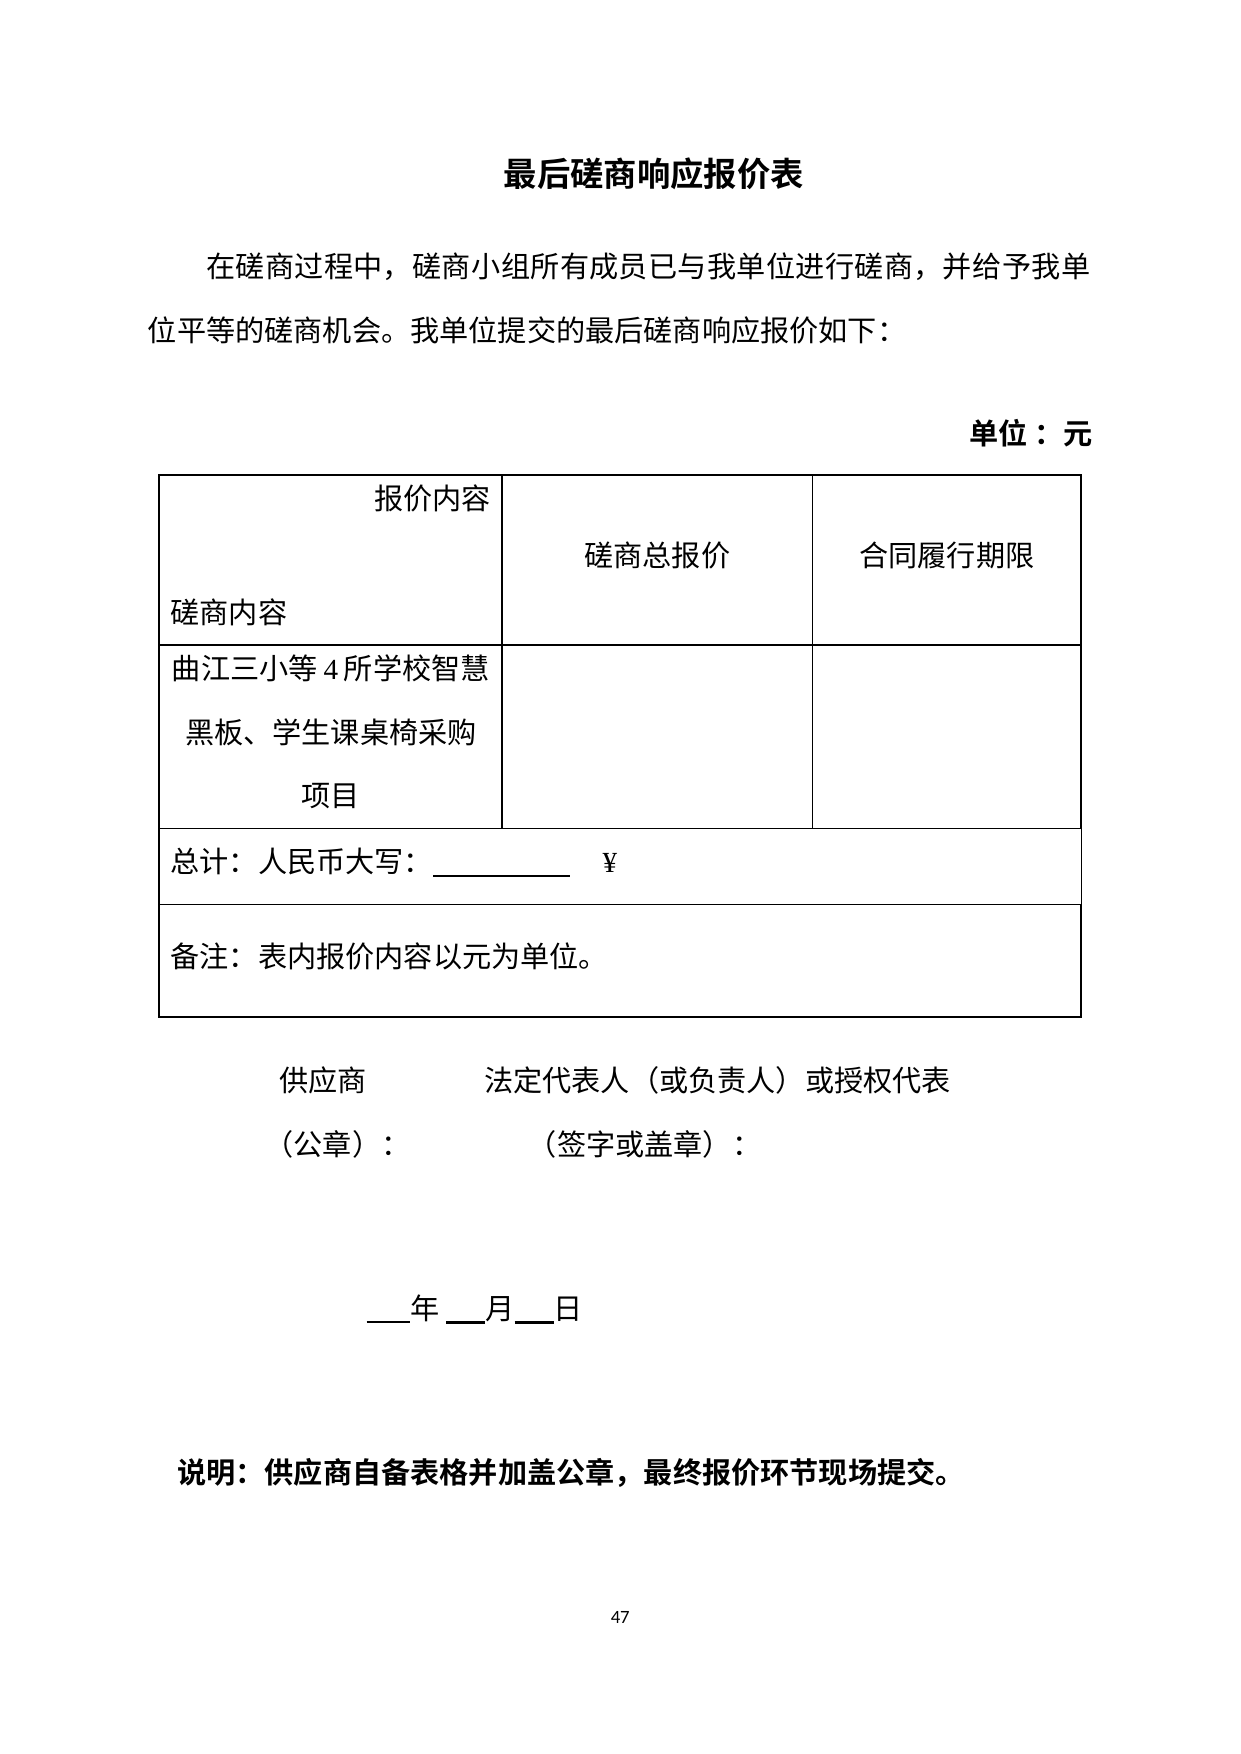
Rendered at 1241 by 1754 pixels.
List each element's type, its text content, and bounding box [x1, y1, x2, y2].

text 说明：供应商自备表格并加盖公章，最终报价环节现场提交。 [148, 1449, 1092, 1492]
text 在磋商过程中，磋商小组所有成员已与我单位进行磋商，并给予我单位平等的磋商机会。我单位提交的最后磋商响应报价如下： [148, 244, 1092, 349]
table_cell 备注：表内报价内容以元为单位。 [160, 905, 1080, 1016]
text 年 月 日 [148, 1285, 1092, 1327]
text 供应商 法定代表人（或负责人）或授权代表 [148, 1058, 1092, 1100]
text 最后磋商响应报价表 [148, 148, 1092, 196]
table_header 合同履行期限 [813, 476, 1080, 644]
table_header 磋商总报价 [503, 476, 812, 644]
text （公章）： （签字或盖章）： [148, 1121, 1092, 1163]
table_cell [813, 646, 1080, 827]
text 单位 ：元 [148, 411, 1092, 453]
table_header 报价内容 磋商内容 [160, 476, 501, 644]
table_cell [503, 646, 812, 827]
table_cell 总计：人民币大写： ¥ [160, 829, 1081, 903]
table_cell 曲江三小等4所学校智慧黑板、学生课桌椅采购项目 [160, 646, 501, 827]
